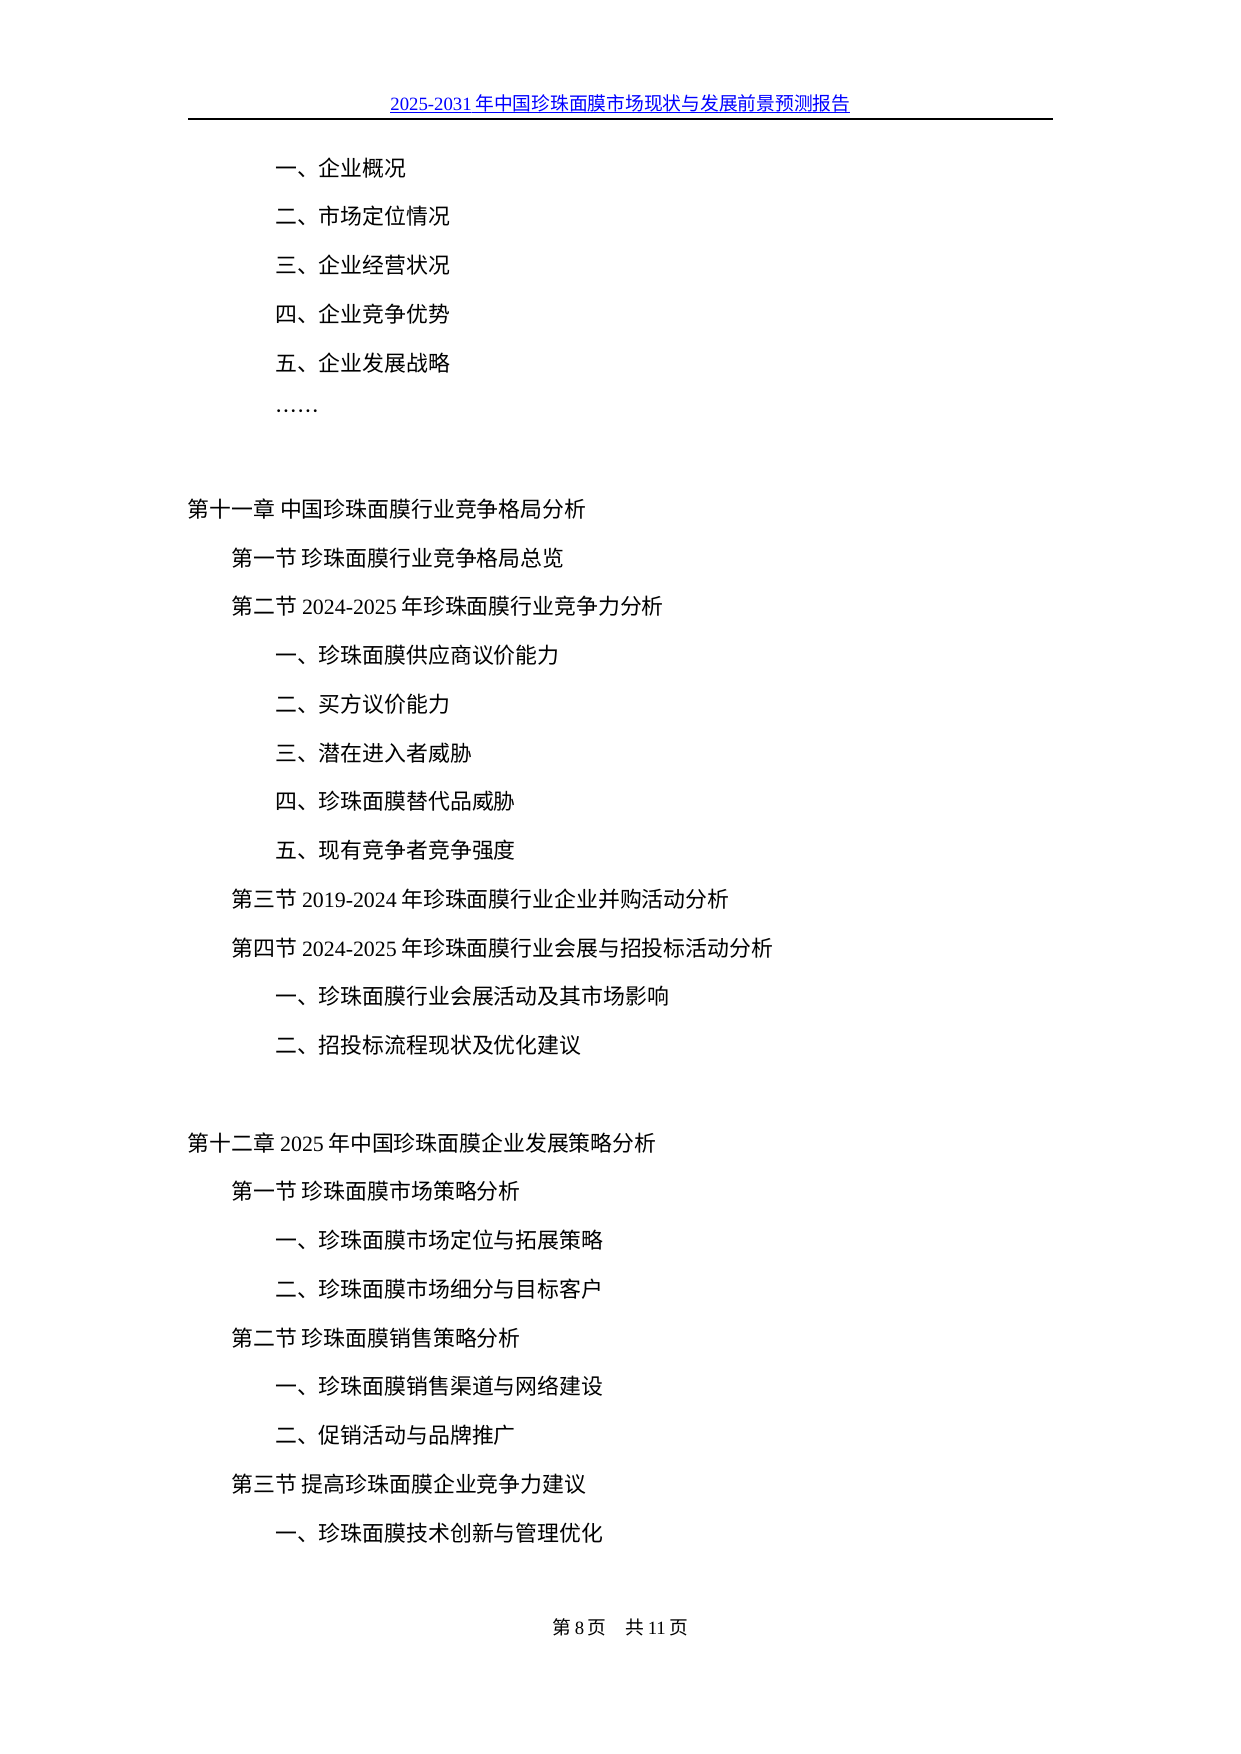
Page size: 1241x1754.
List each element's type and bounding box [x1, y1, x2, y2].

text [187, 150, 1053, 1548]
